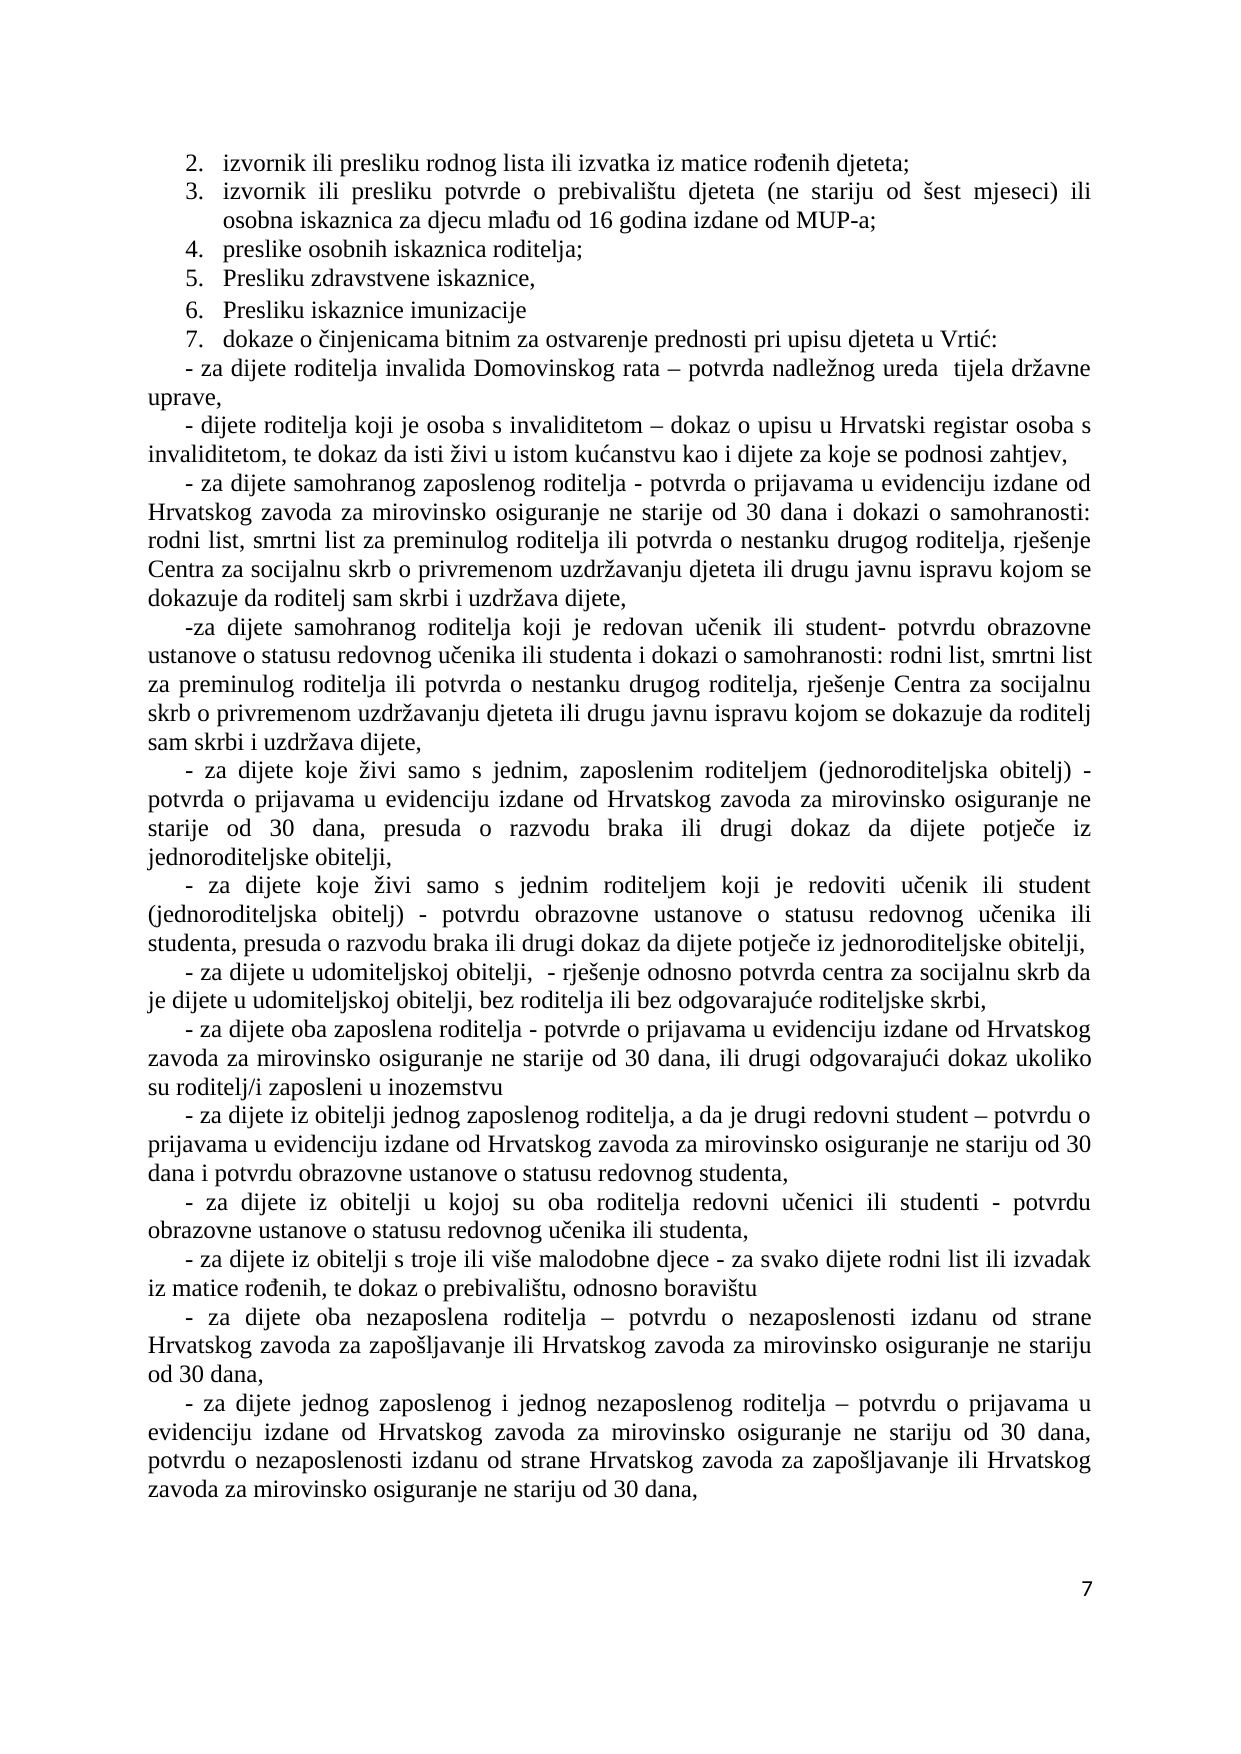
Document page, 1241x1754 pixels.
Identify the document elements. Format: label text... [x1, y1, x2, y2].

list preslike osobnih iskaznica roditelja; [185, 234, 1093, 263]
text - za dijete iz obitelji jednog zaposlenog roditelja, a da je drugi redovni student – potvrdu o prijavama u evidenciju izdane od Hrvatskog zavoda za mirovinsko osiguranje ne stariju od 30 dana i potvrdu obrazovne ustanove o statusu redovnog studenta, [148, 1101, 1093, 1187]
list izvornik ili presliku potvrde o prebivalištu djeteta (ne stariju od šest mjeseci) ili osobna iskaznica za djecu mlađu od 16 godina izdane od MUP-a; [185, 176, 1093, 234]
text - za dijete iz obitelji s troje ili više malodobne djece - za svako dijete rodni list ili izvadak iz matice rođenih, te dokaz o prebivalištu, odnosno boravištu [148, 1244, 1093, 1302]
text - za dijete oba zaposlena roditelja - potvrde o prijavama u evidenciju izdane od Hrvatskog zavoda za mirovinsko osiguranje ne starije od 30 dana, ili drugi odgovarajući dokaz ukoliko su roditelj/i zaposleni u inozemstvu [148, 1014, 1093, 1101]
text - za dijete oba nezaposlena roditelja – potvrdu o nezaposlenosti izdanu od strane Hrvatskog zavoda za zapošljavanje ili Hrvatskog zavoda za mirovinsko osiguranje ne stariju od 30 dana, [148, 1302, 1093, 1388]
list dokaze o činjenicama bitnim za ostvarenje prednosti pri upisu djeteta u Vrtić: [185, 324, 1093, 353]
list izvornik ili presliku rodnog lista ili izvatka iz matice rođenih djeteta; [185, 148, 1093, 176]
list Presliku zdravstvene iskaznice, [185, 263, 1093, 291]
text - za dijete samohranog zaposlenog roditelja - potvrda o prijavama u evidenciju izdane od Hrvatskog zavoda za mirovinsko osiguranje ne starije od 30 dana i dokazi o samohranosti: rodni list, smrtni list za preminulog roditelja ili potvrda o nestanku drugog roditelja, rješenje Centra za socijalnu skrb o privremenom uzdržavanju djeteta ili drugu javnu ispravu kojom se dokazuje da roditelj sam skrbi i uzdržava dijete, [148, 468, 1093, 612]
text - za dijete roditelja invalida Domovinskog rata – potvrda nadležnog ureda tijela državne uprave, [148, 353, 1093, 411]
text -za dijete samohranog roditelja koji je redovan učenik ili student- potvrdu obrazovne ustanove o statusu redovnog učenika ili studenta i dokazi o samohranosti: rodni list, smrtni list za preminulog roditelja ili potvrda o nestanku drugog roditelja, rješenje Centra za socijalnu skrb o privremenom uzdržavanju djeteta ili drugu javnu ispravu kojom se dokazuje da roditelj sam skrbi i uzdržava dijete, [148, 612, 1093, 756]
text - za dijete iz obitelji u kojoj su oba roditelja redovni učenici ili studenti - potvrdu obrazovne ustanove o statusu redovnog učenika ili studenta, [148, 1187, 1093, 1244]
text - za dijete koje živi samo s jednim, zaposlenim roditeljem (jednoroditeljska obitelj) - potvrda o prijavama u evidenciju izdane od Hrvatskog zavoda za mirovinsko osiguranje ne starije od 30 dana, presuda o razvodu braka ili drugi dokaz da dijete potječe iz jednoroditeljske obitelji, [148, 756, 1093, 871]
text - za dijete koje živi samo s jednim roditeljem koji je redoviti učenik ili student (jednoroditeljska obitelj) - potvrdu obrazovne ustanove o statusu redovnog učenika ili studenta, presuda o razvodu braka ili drugi dokaz da dijete potječe iz jednoroditeljske obitelji, [148, 871, 1093, 957]
list Presliku iskaznice imunizacije [185, 296, 1093, 324]
text - dijete roditelja koji je osoba s invaliditetom – dokaz o upisu u Hrvatski registar osoba s invaliditetom, te dokaz da isti živi u istom kućanstvu kao i dijete za koje se podnosi zahtjev, [148, 411, 1093, 468]
text - za dijete u udomiteljskoj obitelji, - rješenje odnosno potvrda centra za socijalnu skrb da je dijete u udomiteljskoj obitelji, bez roditelja ili bez odgovarajuće roditeljske skrbi, [148, 957, 1093, 1014]
text - za dijete jednog zaposlenog i jednog nezaposlenog roditelja – potvrdu o prijavama u evidenciju izdane od Hrvatskog zavoda za mirovinsko osiguranje ne stariju od 30 dana, potvrdu o nezaposlenosti izdanu od strane Hrvatskog zavoda za zapošljavanje ili Hrvatskog zavoda za mirovinsko osiguranje ne stariju od 30 dana, [148, 1388, 1093, 1503]
